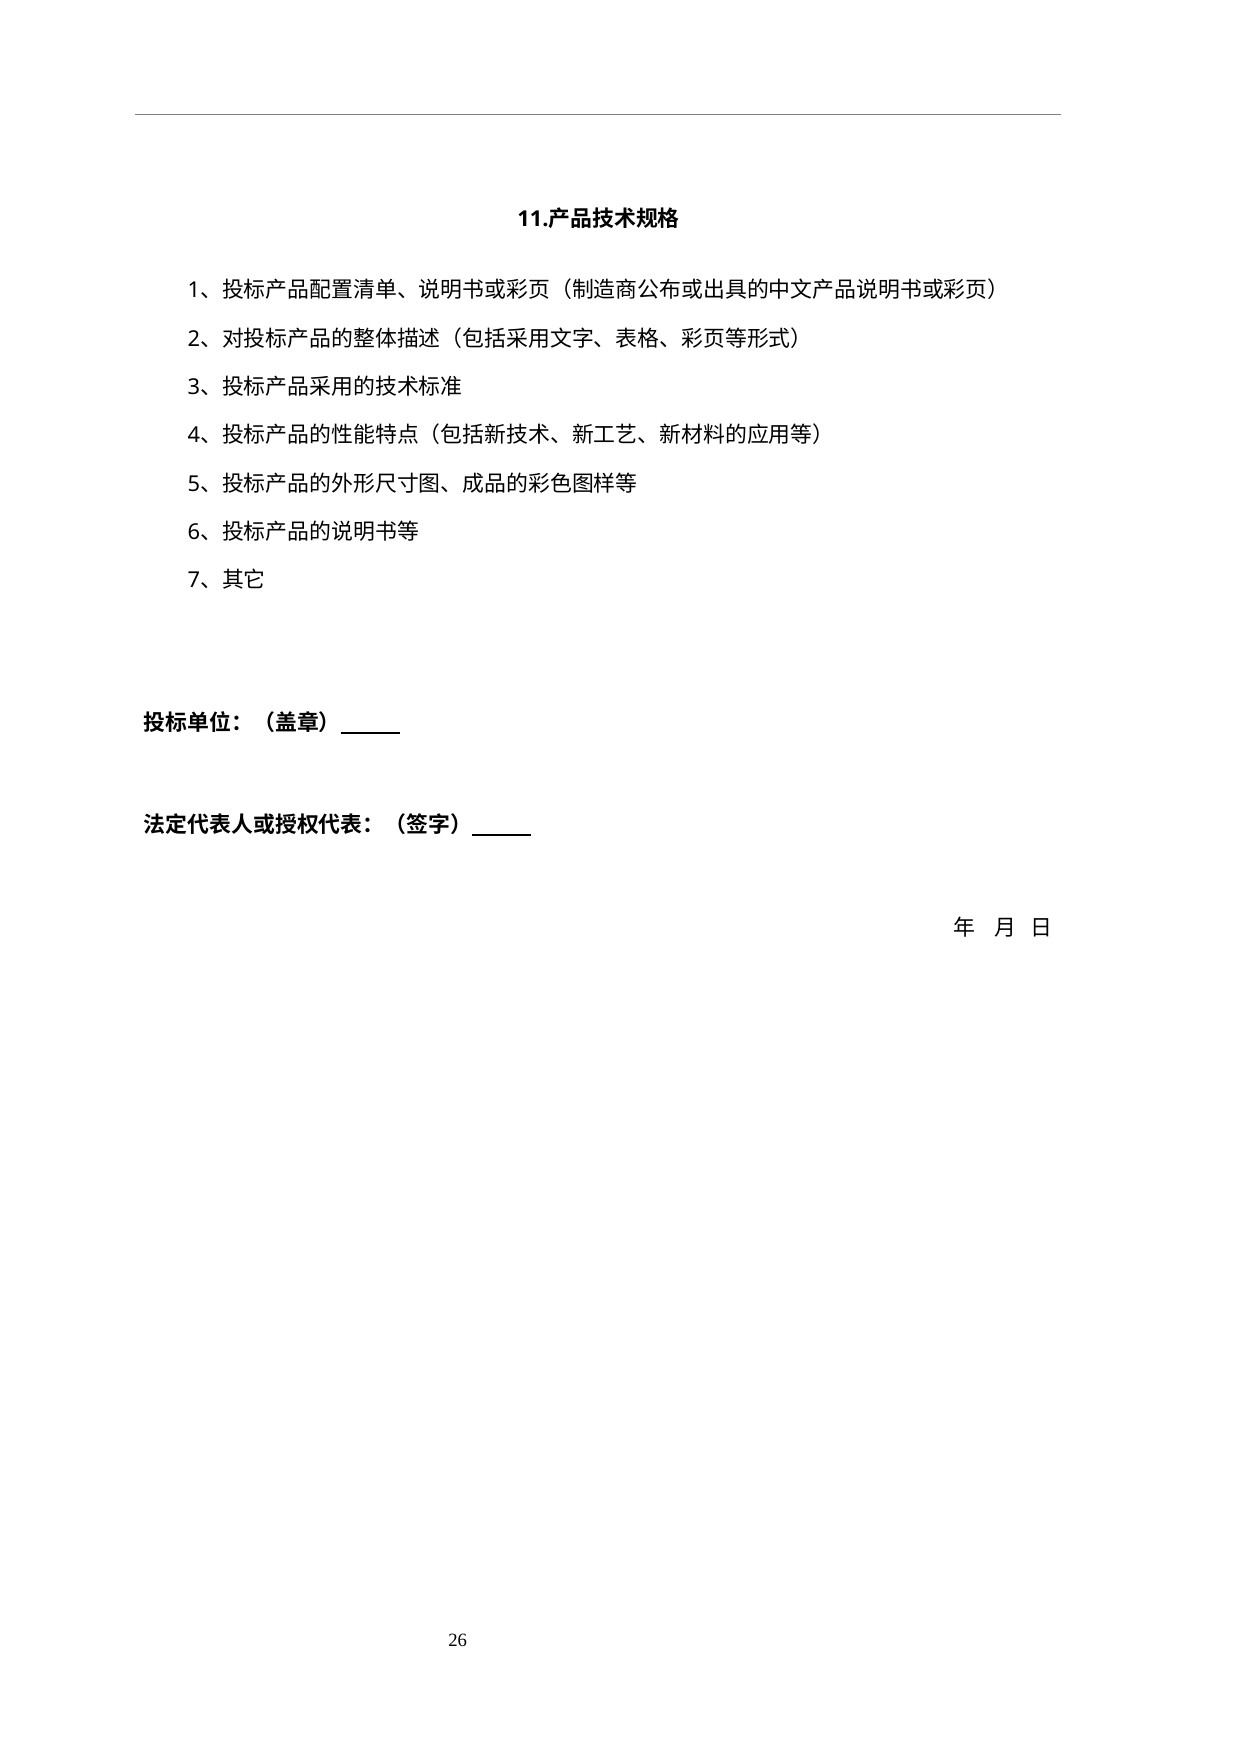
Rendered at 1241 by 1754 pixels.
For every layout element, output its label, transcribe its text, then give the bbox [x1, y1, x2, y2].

text 年 月 日 [144, 910, 1053, 941]
text 法定代表人或授权代表：（签字） [144, 807, 1053, 839]
text 6、投标产品的说明书等 [187, 514, 1053, 546]
text 2、对投标产品的整体描述（包括采用文字、表格、彩页等形式） [187, 320, 1053, 353]
text 5、投标产品的外形尺寸图、成品的彩色图样等 [187, 465, 1053, 498]
text 7、其它 [187, 562, 1053, 594]
text 3、投标产品采用的技术标准 [187, 369, 1053, 401]
text 1、投标产品配置清单、说明书或彩页（制造商公布或出具的中文产品说明书或彩页） [187, 272, 1053, 304]
text 投标单位：（盖章） [144, 705, 1053, 736]
list 11.产品技术规格 [144, 201, 1053, 233]
text 4、投标产品的性能特点（包括新技术、新工艺、新材料的应用等） [187, 417, 1053, 449]
